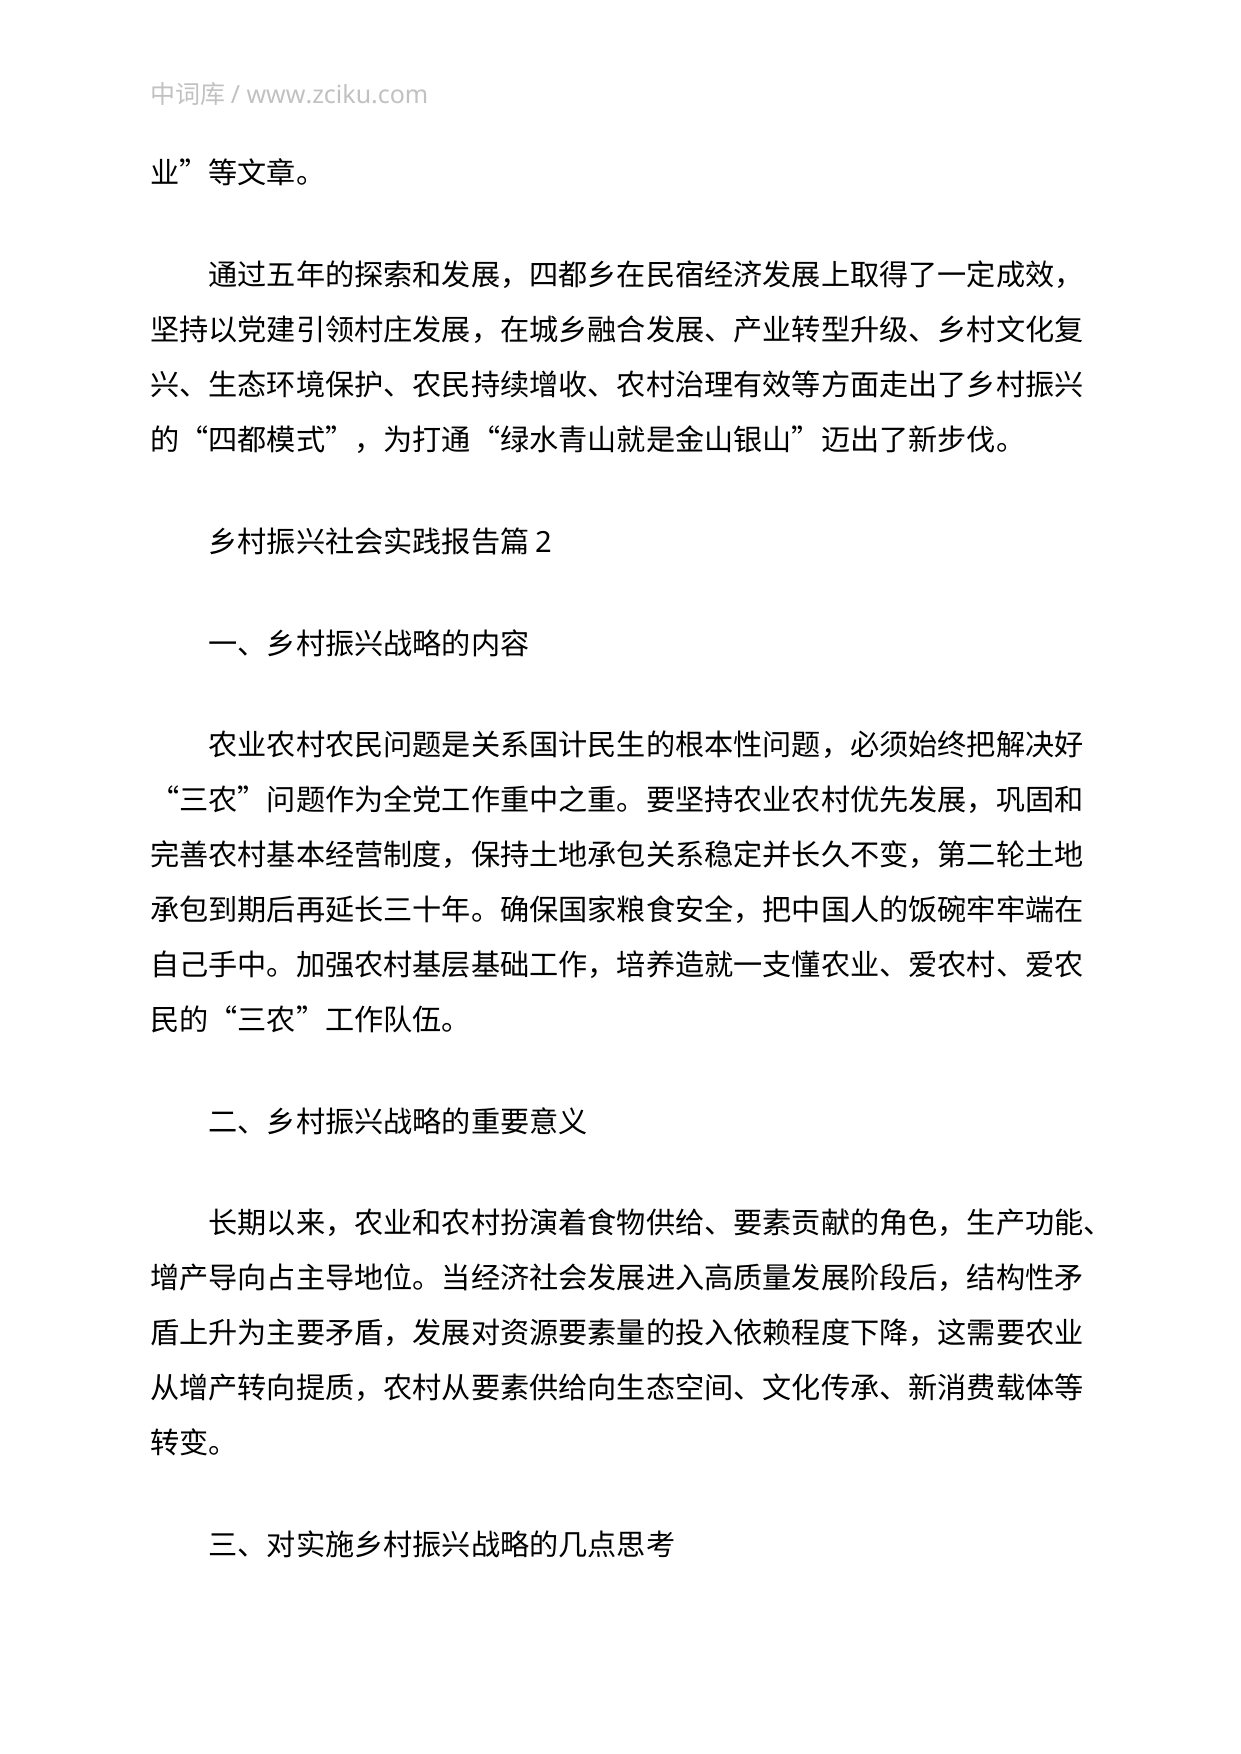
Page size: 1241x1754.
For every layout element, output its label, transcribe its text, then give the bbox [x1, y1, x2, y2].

text 二、乡村振兴战略的重要意义 [150, 1098, 1090, 1141]
text 通过五年的探索和发展，四都乡在民宿经济发展上取得了一定成效，坚持以党建引领村庄发展，在城乡融合发展、产业转型升级、乡村文化复兴、生态环境保护、农民持续增收、农村治理有效等方面走出了乡村振兴的“四都模式”，为打通“绿水青山就是金山银山”迈出了新步伐。 [150, 252, 1090, 459]
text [150, 150, 1090, 192]
text 一、乡村振兴战略的内容 [150, 620, 1090, 662]
text 农业农村农民问题是关系国计民生的根本性问题，必须始终把解决好“三农”问题作为全党工作重中之重。要坚持农业农村优先发展，巩固和完善农村基本经营制度，保持土地承包关系稳定并长久不变，第二轮土地承包到期后再延长三十年。确保国家粮食安全，把中国人的饭碗牢牢端在自己手中。加强农村基层基础工作，培养造就一支懂农业、爱农村、爱农民的“三农”工作队伍。 [150, 722, 1090, 1039]
text 三、对实施乡村振兴战略的几点思考 [150, 1521, 1090, 1564]
text 乡村振兴社会实践报告篇2 [150, 518, 1090, 561]
text 长期以来，农业和农村扮演着食物供给、要素贡献的角色，生产功能、增产导向占主导地位。当经济社会发展进入高质量发展阶段后，结构性矛盾上升为主要矛盾，发展对资源要素量的投入依赖程度下降，这需要农业从增产转向提质，农村从要素供给向生态空间、文化传承、新消费载体等转变。 [150, 1200, 1090, 1462]
